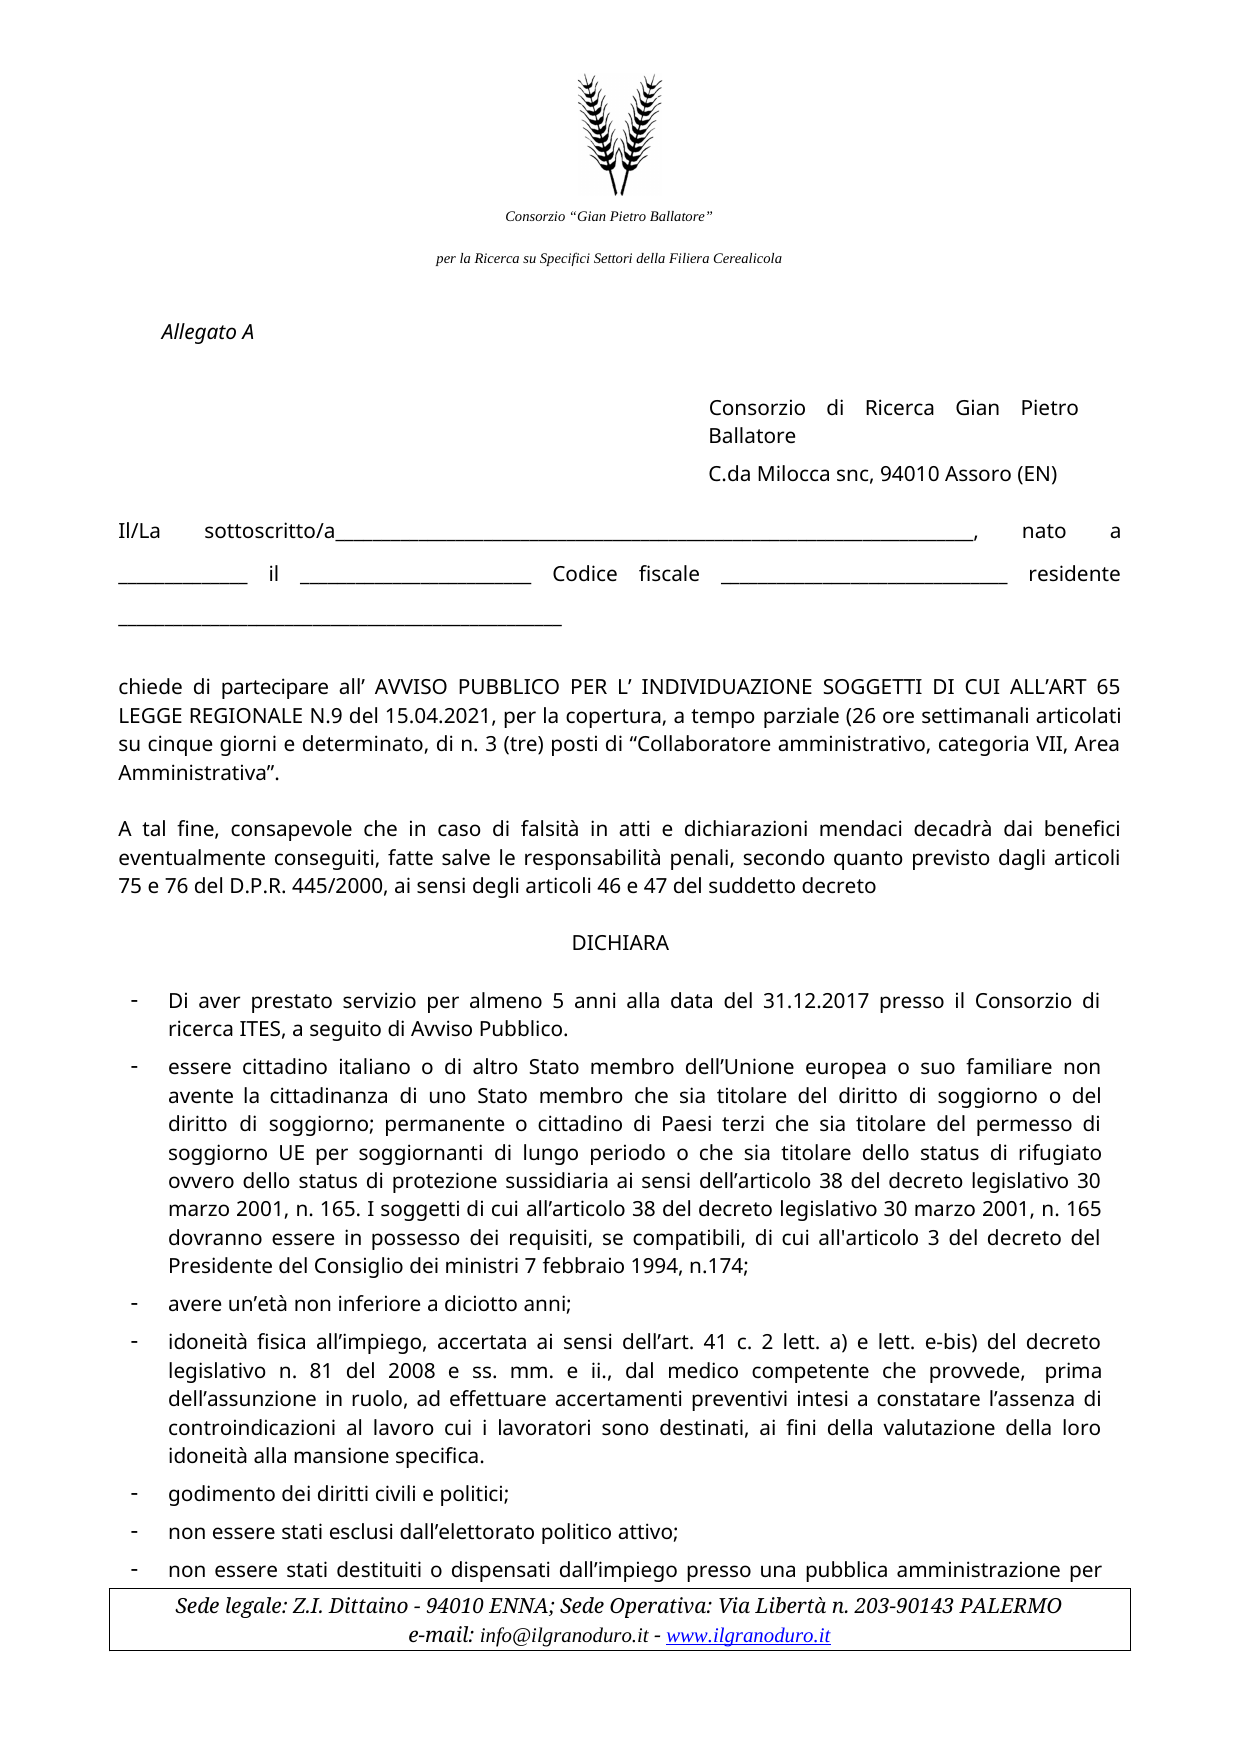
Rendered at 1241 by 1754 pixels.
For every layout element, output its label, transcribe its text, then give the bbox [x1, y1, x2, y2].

picture [577, 73, 663, 196]
text C.da Milocca snc, 94010 Assoro (EN) [162, 459, 1079, 488]
text Allegato A [162, 317, 1079, 346]
list essere cittadino italiano o di altro Stato membro dell’Unione europea o suo familiare non avente la cittadinanza di uno Stato membro che sia titolare del diritto di soggiorno o del diritto di soggiorno; permanente o cittadino di Paesi terzi che sia titolare del permesso di soggiorno UE per soggiornanti di lungo periodo o che sia titolare dello status di rifugiato ovvero dello status di protezione sussidiaria ai sensi dell’articolo 38 del decreto legislativo 30 marzo 2001, n. 165. I soggetti di cui all’articolo 38 del decreto legislativo 30 marzo 2001, n. 165 dovranno essere in possesso dei requisiti, se compatibili, di cui all'articolo 3 del decreto del Presidente del Consiglio dei ministri 7 febbraio 1994, n.174; [130, 1050, 1102, 1280]
list Di aver prestato servizio per almeno 5 anni alla data del 31.12.2017 presso il Consorzio di ricerca ITES, a seguito di Avviso Pubblico. [130, 984, 1102, 1043]
text DICHIARA [118, 928, 1122, 957]
text chiede di partecipare all’ AVVISO PUBBLICO PER L’ INDIVIDUAZIONE SOGGETTI DI CUI ALL’ART 65 LEGGE REGIONALE N.9 del 15.04.2021, per la copertura, a tempo parziale (26 ore settimanali articolati su cinque giorni e determinato, di n. 3 (tre) posti di “Collaboratore amministrativo, categoria VII, Area Amministrativa”. [118, 672, 1122, 786]
list idoneità fisica all’impiego, accertata ai sensi dell’art. 41 c. 2 lett. a) e lett. e-bis) del decreto legislativo n. 81 del 2008 e ss. mm. e ii., dal medico competente che provvede, prima dell’assunzione in ruolo, ad effettuare accertamenti preventivi intesi a constatare l’assenza di controindicazioni al lavoro cui i lavoratori sono destinati, ai fini della valutazione della loro idoneità alla mansione specifica. [130, 1325, 1102, 1469]
text A tal fine, consapevole che in caso di falsità in atti e dichiarazioni mendaci decadrà dai benefici eventualmente conseguiti, fatte salve le responsabilità penali, secondo quanto previsto dagli articoli 75 e 76 del D.P.R. 445/2000, ai sensi degli articoli 46 e 47 del suddetto decreto [118, 814, 1122, 900]
list godimento dei diritti civili e politici; [130, 1477, 1102, 1507]
text Il/La sottoscritto/a_____________________________________________________________________, nato a ______________ il _________________________ Codice fiscale _______________________________ residente ________________________________________________ [118, 516, 1122, 630]
list non essere stati esclusi dall’elettorato politico attivo; [130, 1515, 1102, 1545]
list avere un’età non inferiore a diciotto anni; [130, 1287, 1102, 1318]
text Consorzio di Ricerca Gian Pietro Ballatore [708, 393, 1079, 450]
